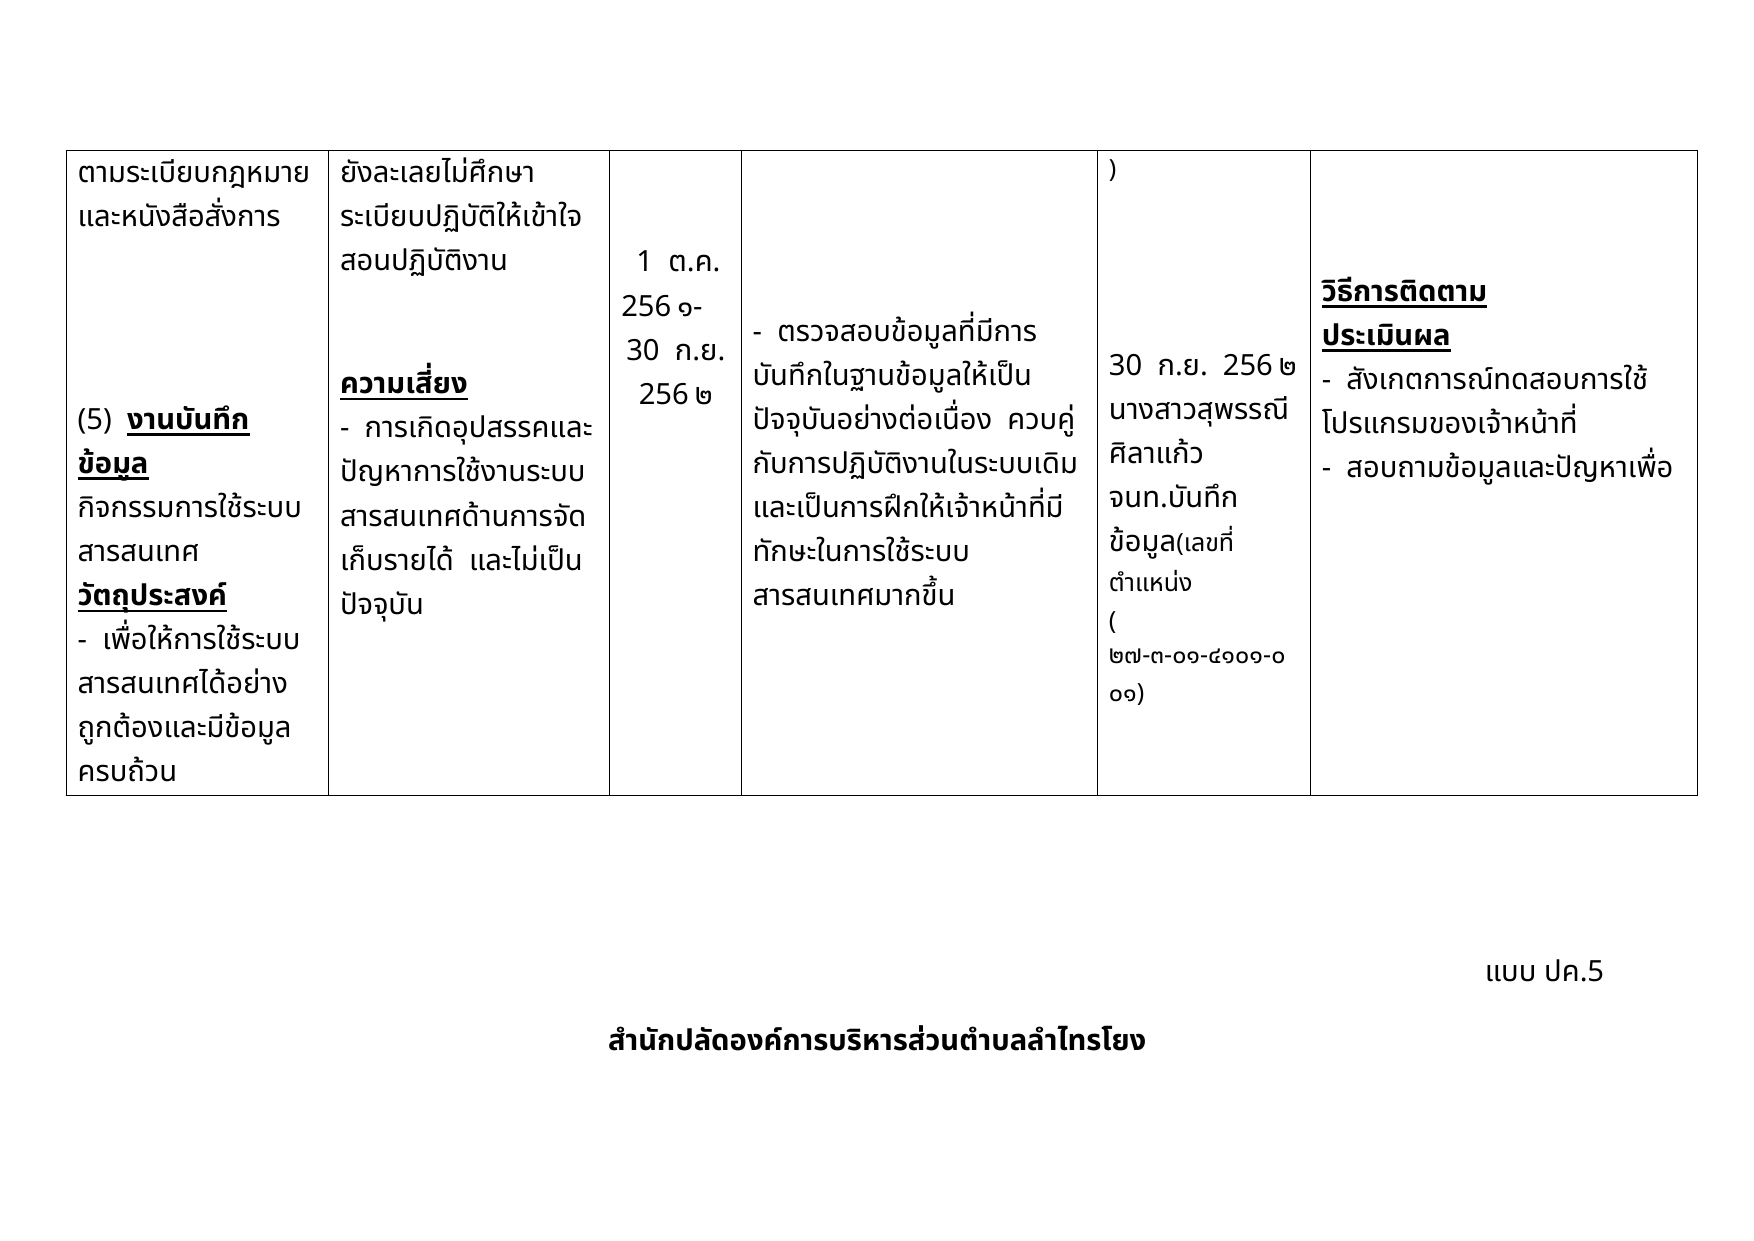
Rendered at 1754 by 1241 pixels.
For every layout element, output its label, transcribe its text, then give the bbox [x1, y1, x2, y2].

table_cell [67, 151, 328, 795]
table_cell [1311, 151, 1697, 795]
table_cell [1098, 151, 1310, 795]
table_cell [742, 151, 1097, 795]
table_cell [329, 151, 609, 795]
text แบบ ปค.5 [150, 950, 1604, 994]
text สำนักปลัดองค์การบริหารส่วนตำบลลำไทรโยง [150, 1019, 1604, 1064]
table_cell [610, 151, 741, 795]
